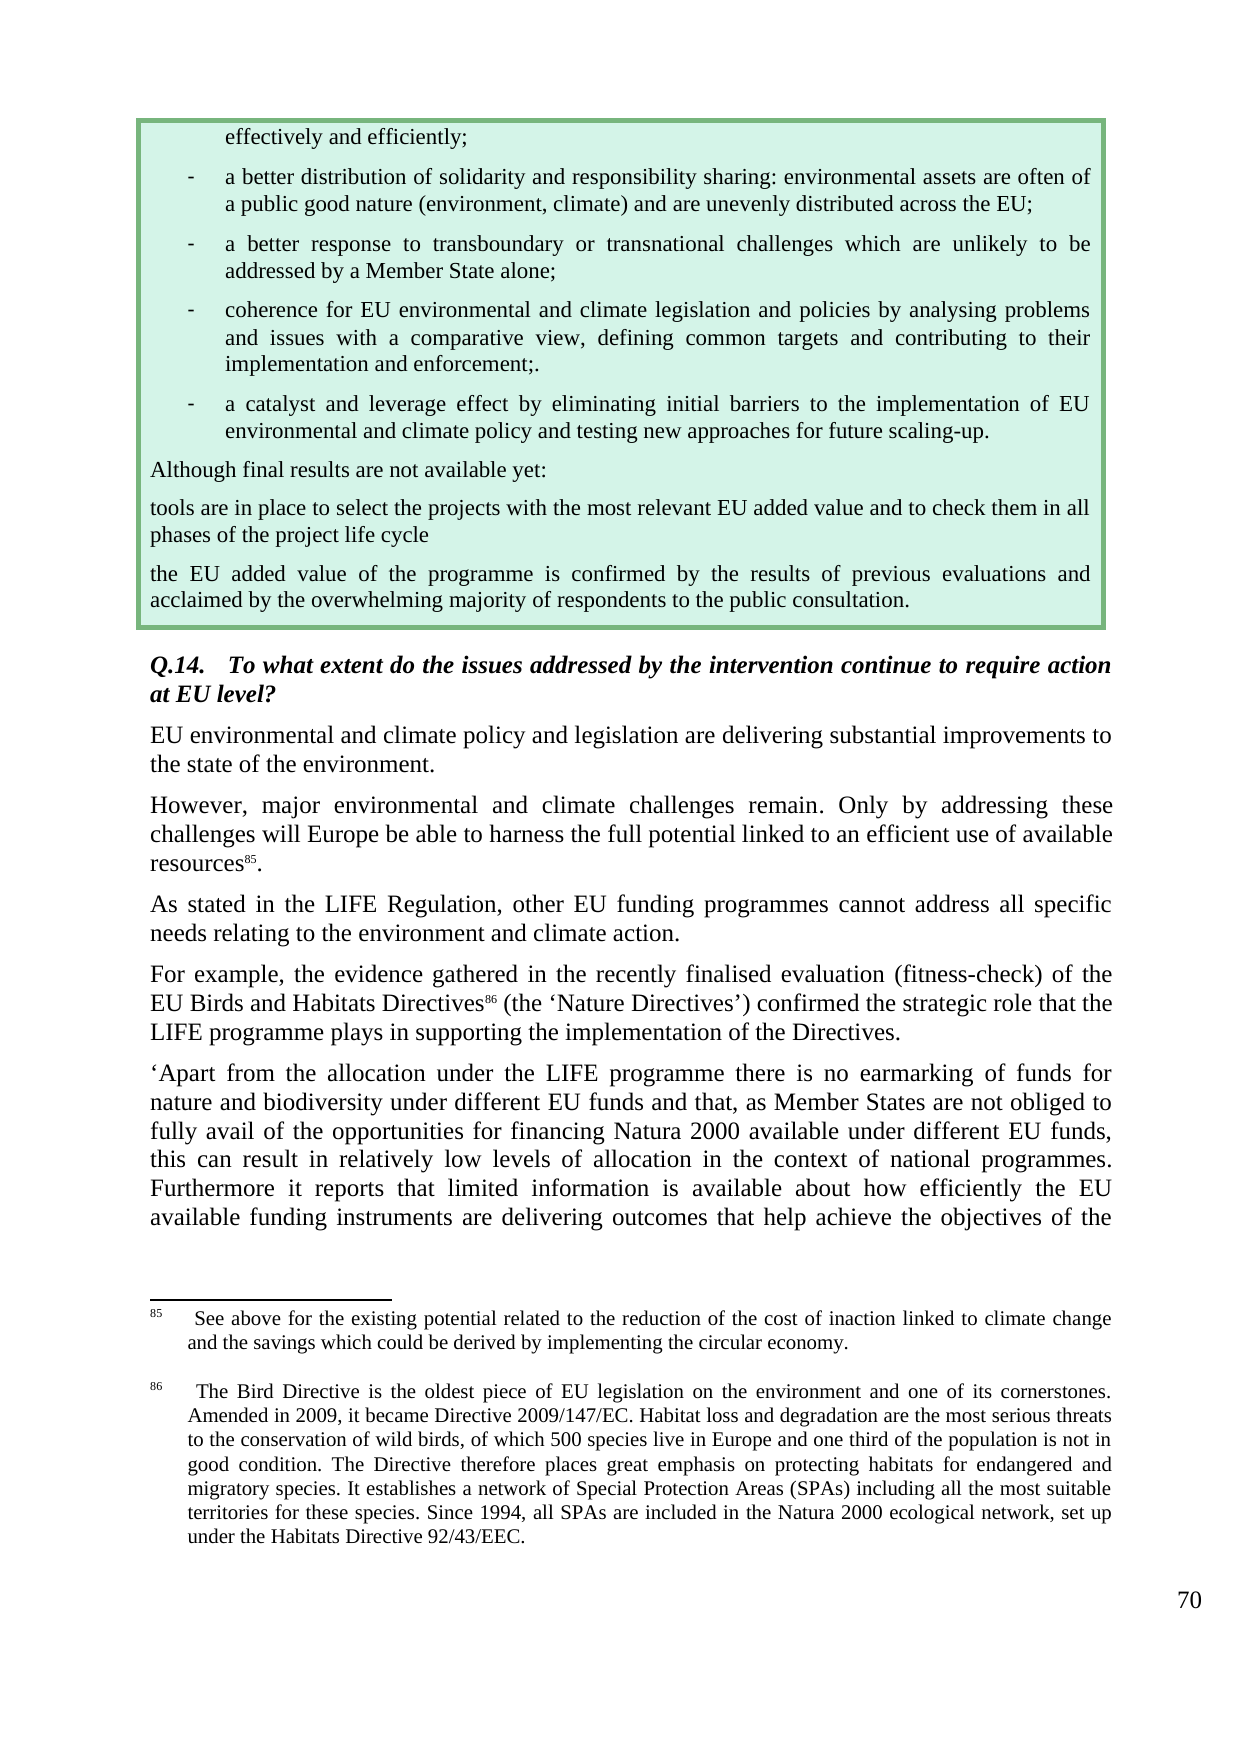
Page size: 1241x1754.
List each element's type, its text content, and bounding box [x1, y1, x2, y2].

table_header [141, 123, 1101, 625]
text EU environmental and climate policy and legislation are delivering substantial improvements to the state of the environment. [150, 720, 1113, 778]
text As stated in the LIFE Regulation, other EU funding programmes cannot address all specific needs relating to the environment and climate action. [150, 889, 1113, 947]
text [150, 1058, 1113, 1231]
text For example, the evidence gathered in the recently finalised evaluation (fitness-check) of the EU Birds and Habitats Directives (the ‘Nature Directives’) confirmed the strategic role that the LIFE programme plays in supporting the implementation of the Directives. [150, 959, 1113, 1046]
text However, major environmental and climate challenges remain. Only by addressing these challenges will Europe be able to harness the full potential linked to an efficient use of available resources. [150, 790, 1113, 877]
subtitle Q.14. To what extent do the issues addressed by the intervention continue to require action at EU level? [150, 650, 1113, 708]
